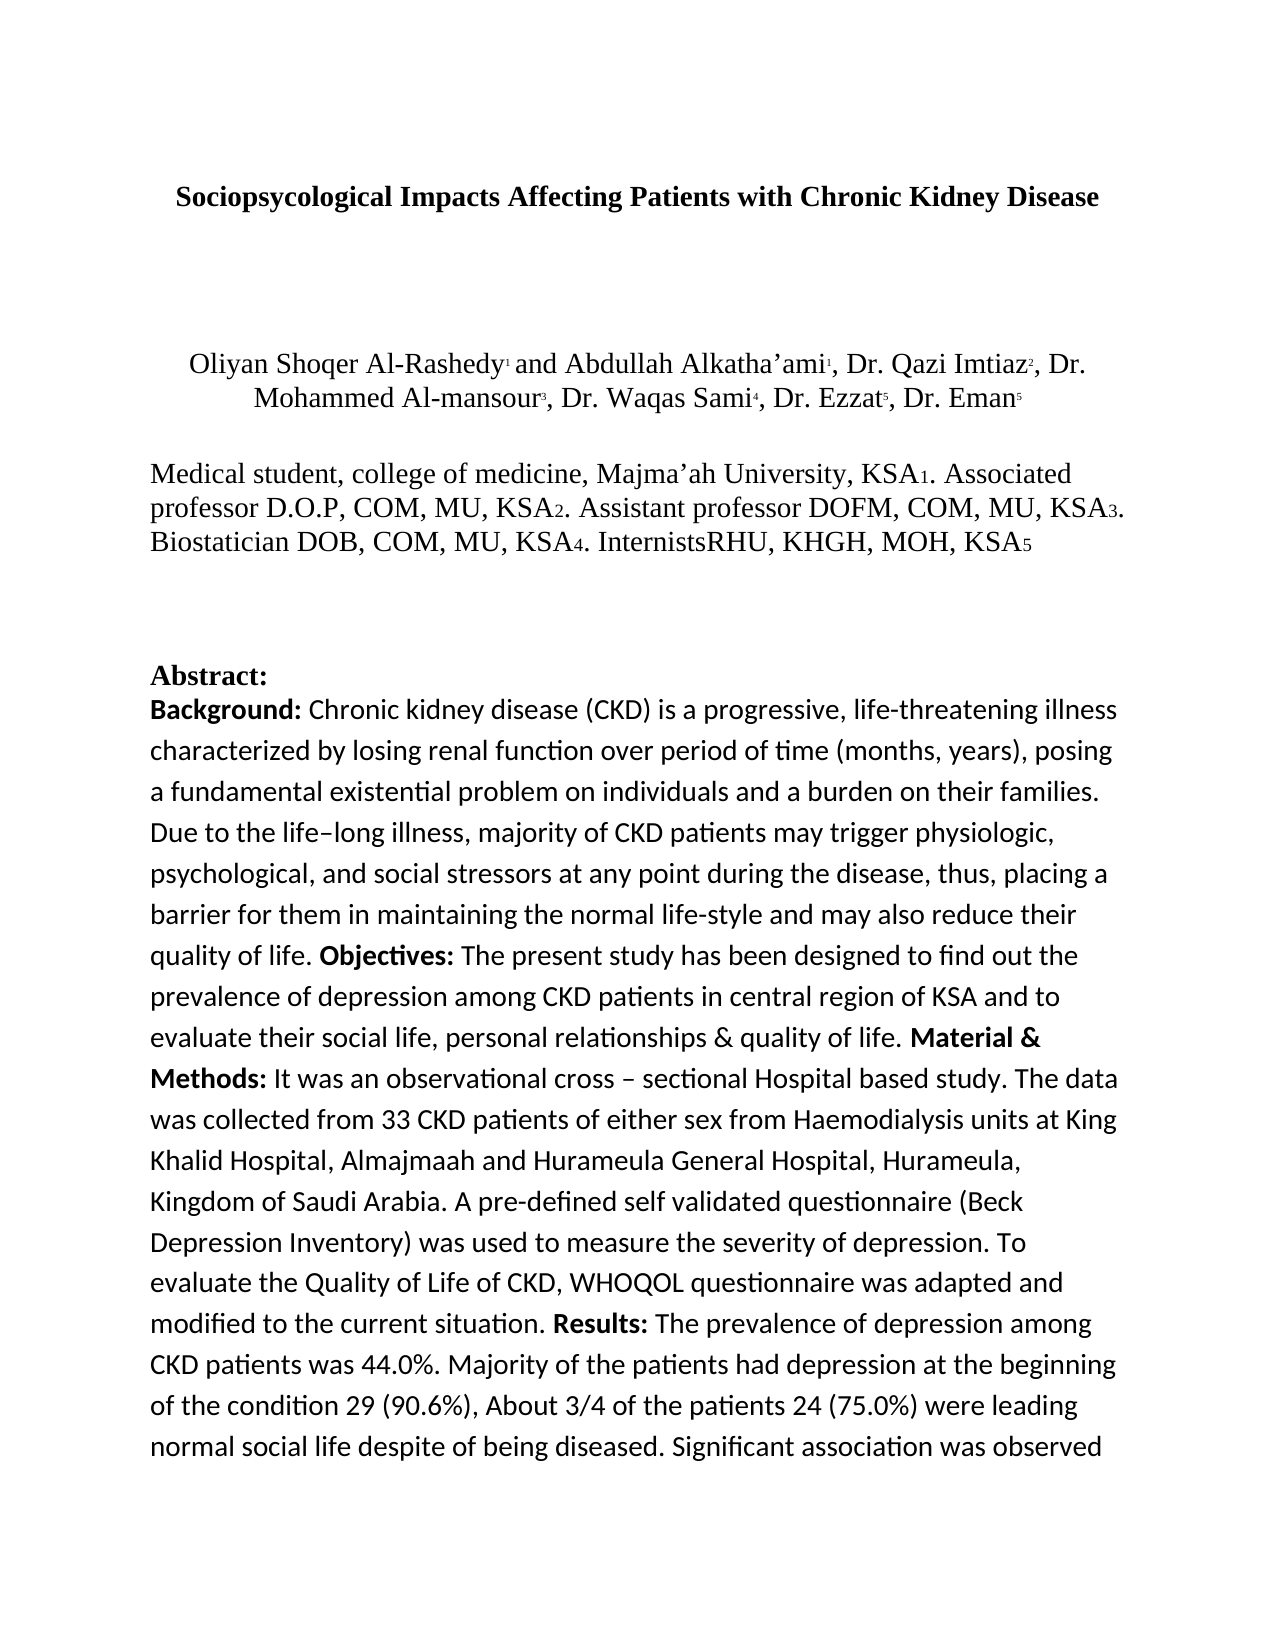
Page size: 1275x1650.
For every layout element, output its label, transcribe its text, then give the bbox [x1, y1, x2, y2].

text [150, 691, 1125, 1464]
text Sociopsycological Impacts Affecting Patients with Chronic Kidney Disease [150, 179, 1125, 212]
text Abstract: [150, 658, 1125, 691]
text Medical student, college of medicine, Majma’ah University, KSA1. Associated professor D.O.P, COM, MU, KSA2. Assistant professor DOFM, COM, MU, KSA3. Biostatician DOB, COM, MU, KSA4. InternistsRHU, KHGH, MOH, KSA5 [150, 457, 1125, 557]
text Oliyan Shoqer Al-Rashedy1 and Abdullah Alkatha’ami1, Dr. Qazi Imtiaz2, Dr. Mohammed Al-mansour3, Dr. Waqas Sami4, Dr. Ezzat5, Dr. Eman5 [150, 346, 1125, 413]
